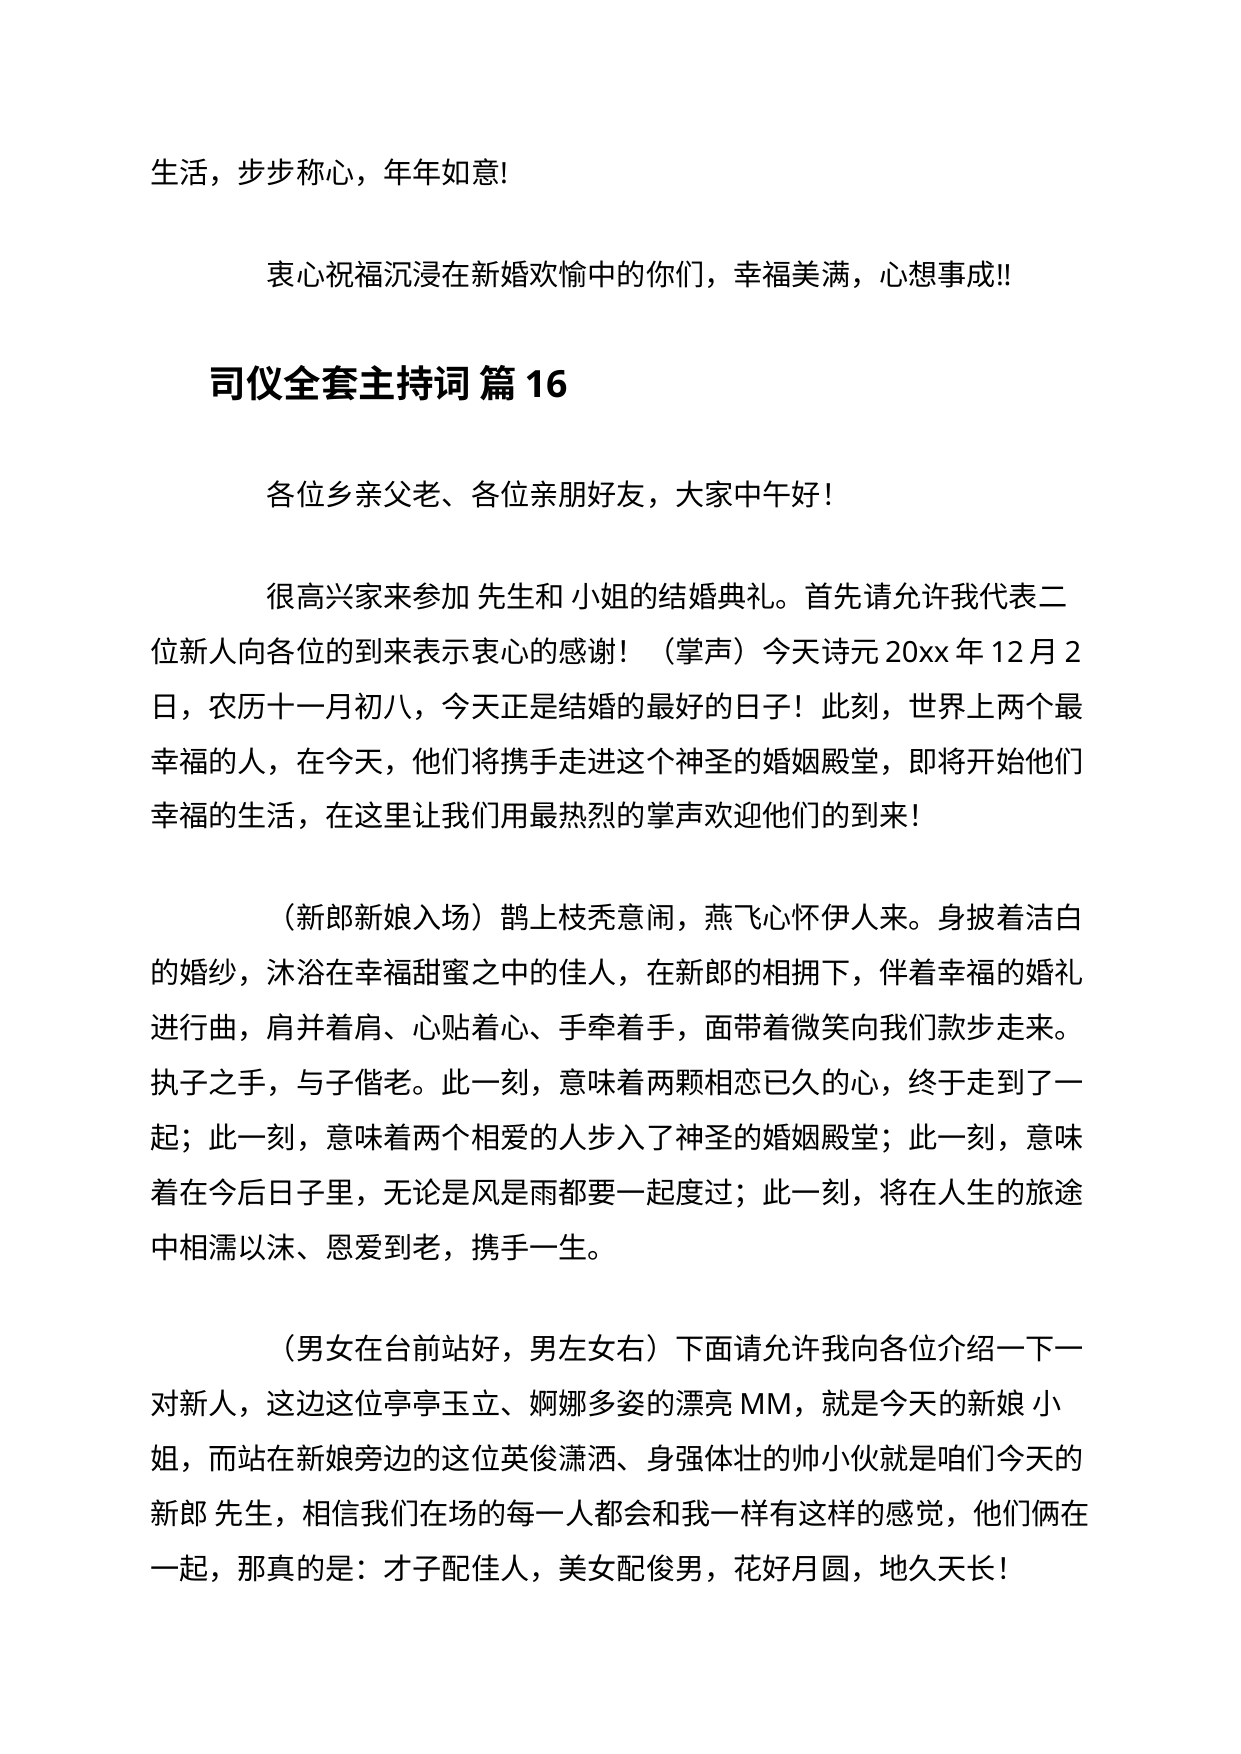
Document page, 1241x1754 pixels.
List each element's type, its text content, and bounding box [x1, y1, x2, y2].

text 衷心祝福沉浸在新婚欢愉中的你们，幸福美满，心想事成!! [150, 252, 1090, 294]
text 各位乡亲父老、各位亲朋好友，大家中午好！ [150, 472, 1090, 514]
text 司仪全套主持词 篇16 [150, 354, 1090, 408]
text （新郎新娘入场）鹊上枝秃意闹，燕飞心怀伊人来。身披着洁白的婚纱，沐浴在幸福甜蜜之中的佳人，在新郎的相拥下，伴着幸福的婚礼进行曲，肩并着肩、心贴着心、手牵着手，面带着微笑向我们款步走来。执子之手，与子偕老。此一刻，意味着两颗相恋已久的心，终于走到了一起；此一刻，意味着两个相爱的人步入了神圣的婚姻殿堂；此一刻，意味着在今后日子里，无论是风是雨都要一起度过；此一刻，将在人生的旅途中相濡以沫、恩爱到老，携手一生。 [150, 895, 1090, 1266]
text （男女在台前站好，男左女右）下面请允许我向各位介绍一下一对新人，这边这位亭亭玉立、婀娜多姿的漂亮MM，就是今天的新娘 小姐，而站在新娘旁边的这位英俊潇洒、身强体壮的帅小伙就是咱们今天的新郎 先生，相信我们在场的每一人都会和我一样有这样的感觉，他们俩在一起，那真的是：才子配佳人，美女配俊男，花好月圆，地久天长！ [150, 1326, 1090, 1588]
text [150, 150, 1090, 192]
text 很高兴家来参加 先生和 小姐的结婚典礼。首先请允许我代表二位新人向各位的到来表示衷心的感谢！（掌声）今天诗元20xx年12月2日，农历十一月初八，今天正是结婚的最好的日子！此刻，世界上两个最幸福的人，在今天，他们将携手走进这个神圣的婚姻殿堂，即将开始他们幸福的生活，在这里让我们用最热烈的掌声欢迎他们的到来！ [150, 573, 1090, 835]
